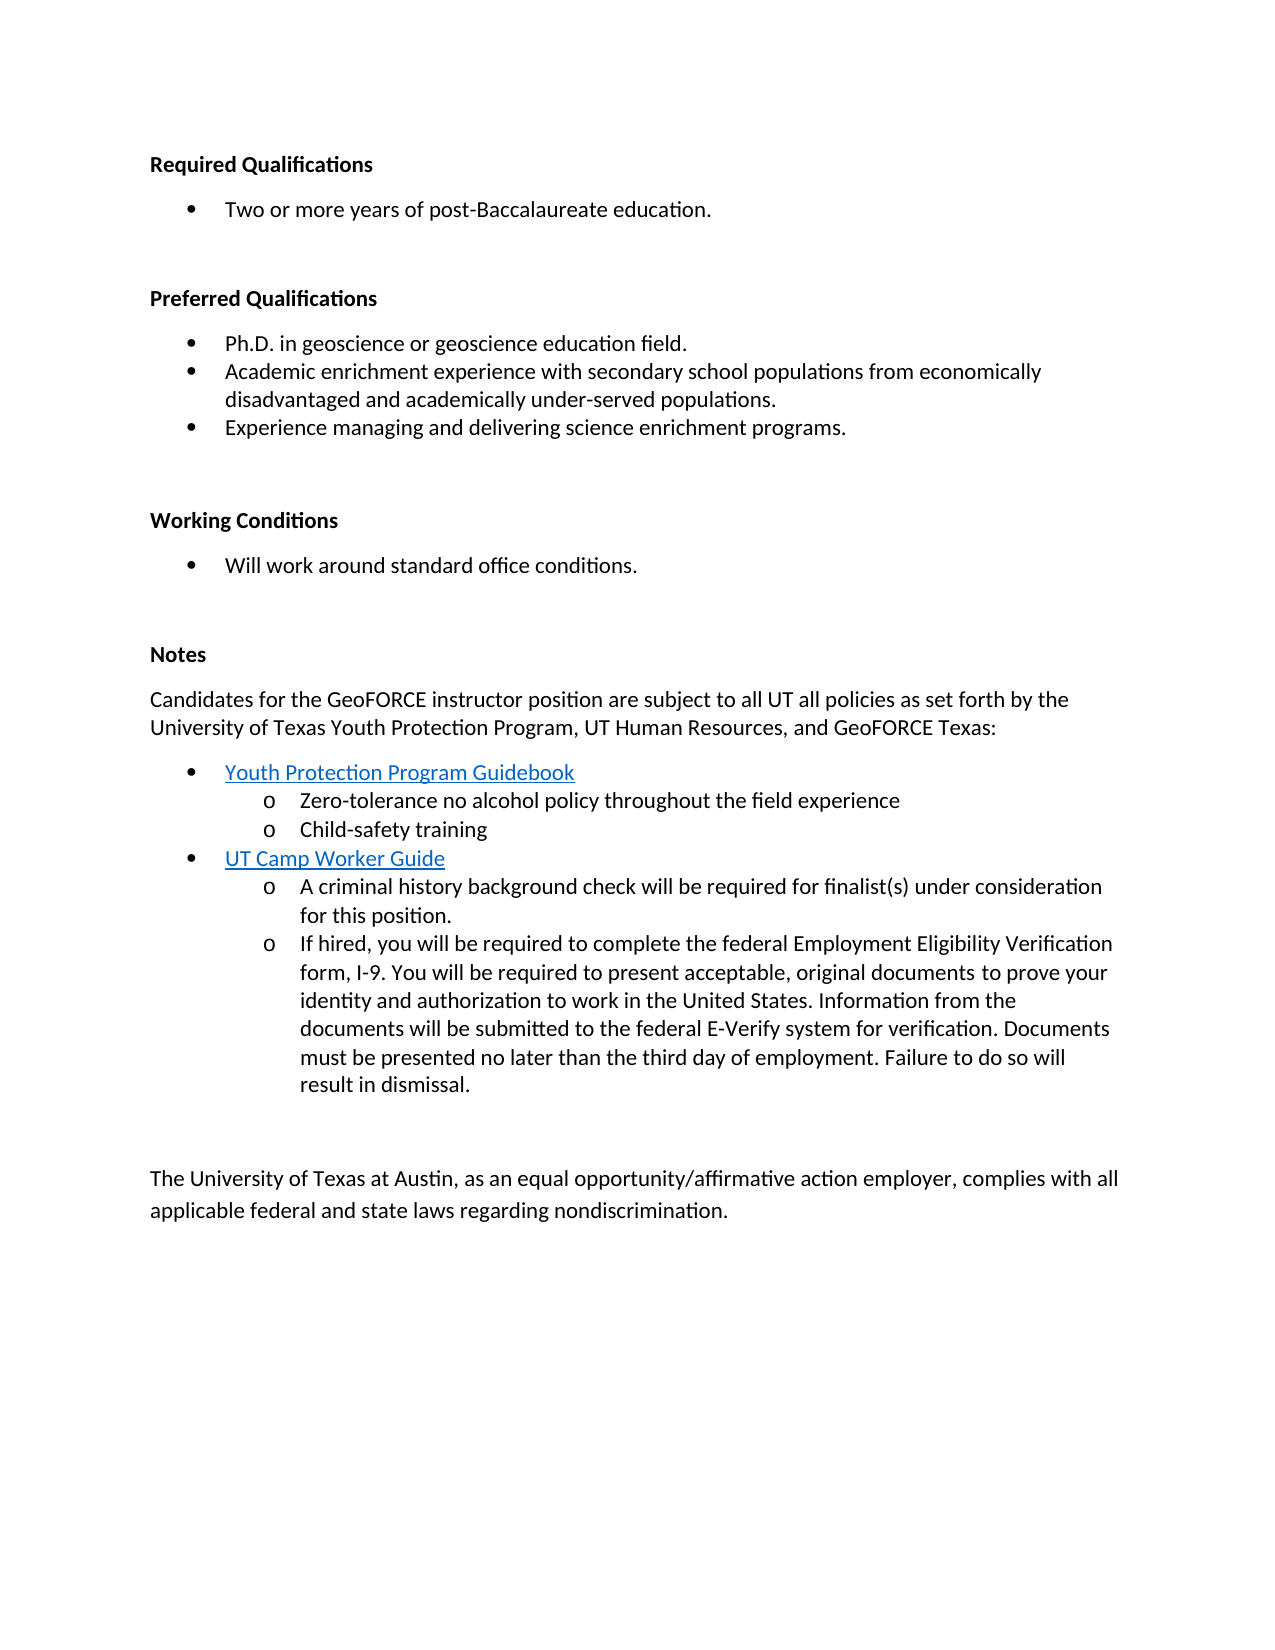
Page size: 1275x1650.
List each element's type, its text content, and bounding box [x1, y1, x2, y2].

list Child-safety training [262, 815, 1125, 844]
list A criminal history background check will be required for finalist(s) under consideration for this position. [262, 872, 1125, 929]
text Required Qualifications [150, 150, 1125, 178]
text Preferred Qualifications [150, 284, 1125, 312]
list Will work around standard office conditions. [187, 551, 1125, 579]
list Two or more years of post-Baccalaureate education. [187, 195, 1125, 223]
list UT Camp Worker Guide [187, 844, 1125, 872]
list Youth Protection Program Guidebook [187, 758, 1125, 786]
text Candidates for the GeoFORCE instructor position are subject to all UT all policies as set forth by the University of Texas Youth Protection Program, UT Human Resources, and GeoFORCE Texas: [150, 685, 1125, 741]
text Notes [150, 640, 1125, 668]
list Ph.D. in geoscience or geoscience education field. [187, 329, 1125, 357]
text The University of Texas at Austin, as an equal opportunity/affirmative action employer, complies with all applicable federal and state laws regarding nondiscrimination. [150, 1164, 1125, 1224]
list If hired, you will be required to complete the federal Employment Eligibility Verification form, I-9. You will be required to present acceptable, original documents to prove your identity and authorization to work in the United States. Information from the documents will be submitted to the federal E-Verify system for verification. Documents must be presented no later than the third day of employment. Failure to do so will result in dismissal. [262, 929, 1125, 1099]
text Working Conditions [150, 506, 1125, 534]
list Zero-tolerance no alcohol policy throughout the field experience [262, 786, 1125, 815]
list Experience managing and delivering science enrichment programs. [187, 413, 1125, 441]
list Academic enrichment experience with secondary school populations from economically disadvantaged and academically under-served populations. [187, 357, 1125, 413]
